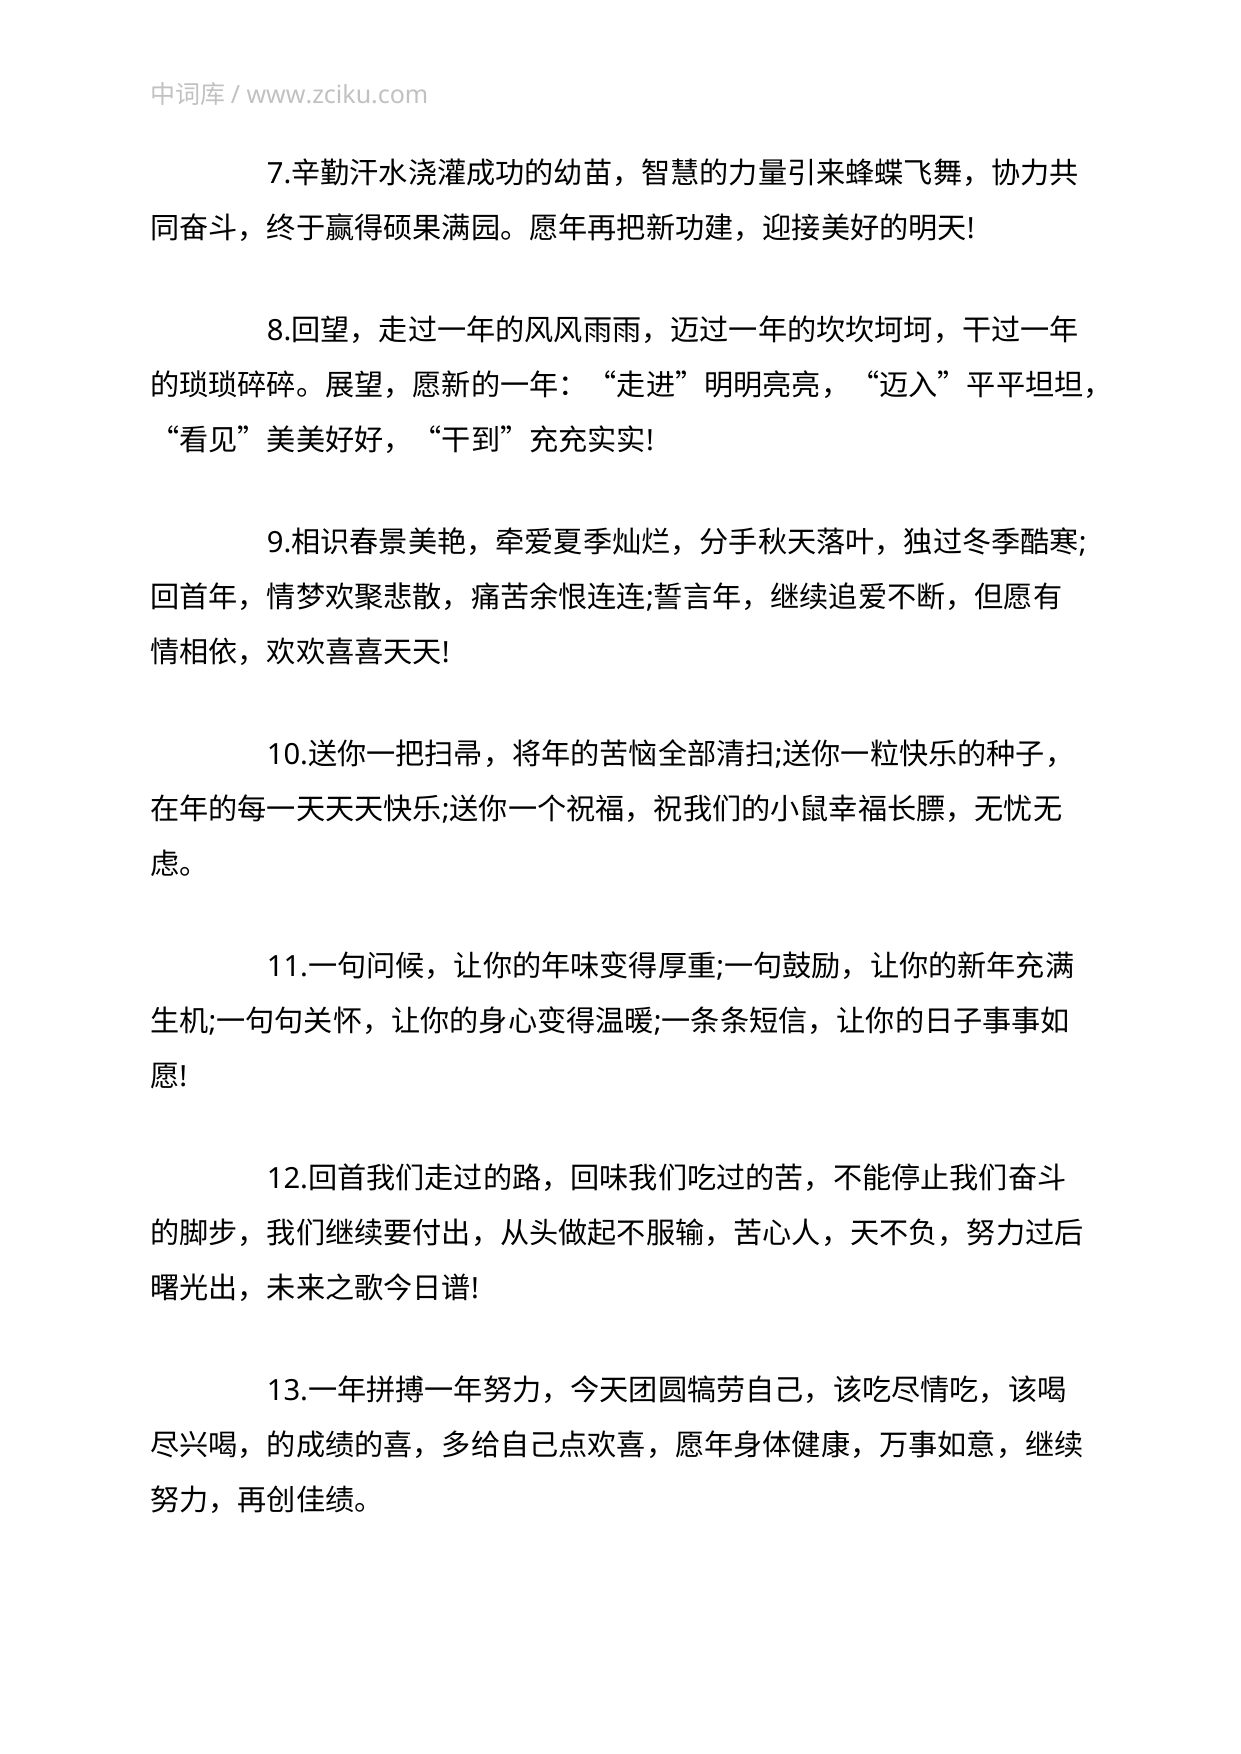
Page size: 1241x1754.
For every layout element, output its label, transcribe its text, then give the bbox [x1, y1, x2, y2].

text 12.回首我们走过的路，回味我们吃过的苦，不能停止我们奋斗的脚步，我们继续要付出，从头做起不服输，苦心人，天不负，努力过后曙光出，未来之歌今日谱! [150, 1154, 1090, 1307]
text 8.回望，走过一年的风风雨雨，迈过一年的坎坎坷坷，干过一年的琐琐碎碎。展望，愿新的一年：“走进”明明亮亮，“迈入”平平坦坦，“看见”美美好好，“干到”充充实实! [150, 307, 1090, 459]
text 13.一年拼搏一年努力，今天团圆犒劳自己，该吃尽情吃，该喝尽兴喝，的成绩的喜，多给自己点欢喜，愿年身体健康，万事如意，继续努力，再创佳绩。 [150, 1366, 1090, 1519]
text 9.相识春景美艳，牵爱夏季灿烂，分手秋天落叶，独过冬季酷寒;回首年，情梦欢聚悲散，痛苦余恨连连;誓言年，继续追爱不断，但愿有情相依，欢欢喜喜天天! [150, 519, 1090, 671]
text 7.辛勤汗水浇灌成功的幼苗，智慧的力量引来蜂蝶飞舞，协力共同奋斗，终于赢得硕果满园。愿年再把新功建，迎接美好的明天! [150, 150, 1090, 247]
text 11.一句问候，让你的年味变得厚重;一句鼓励，让你的新年充满生机;一句句关怀，让你的身心变得温暖;一条条短信，让你的日子事事如愿! [150, 943, 1090, 1095]
text 10.送你一把扫帚，将年的苦恼全部清扫;送你一粒快乐的种子，在年的每一天天天快乐;送你一个祝福，祝我们的小鼠幸福长膘，无忧无虑。 [150, 731, 1090, 883]
